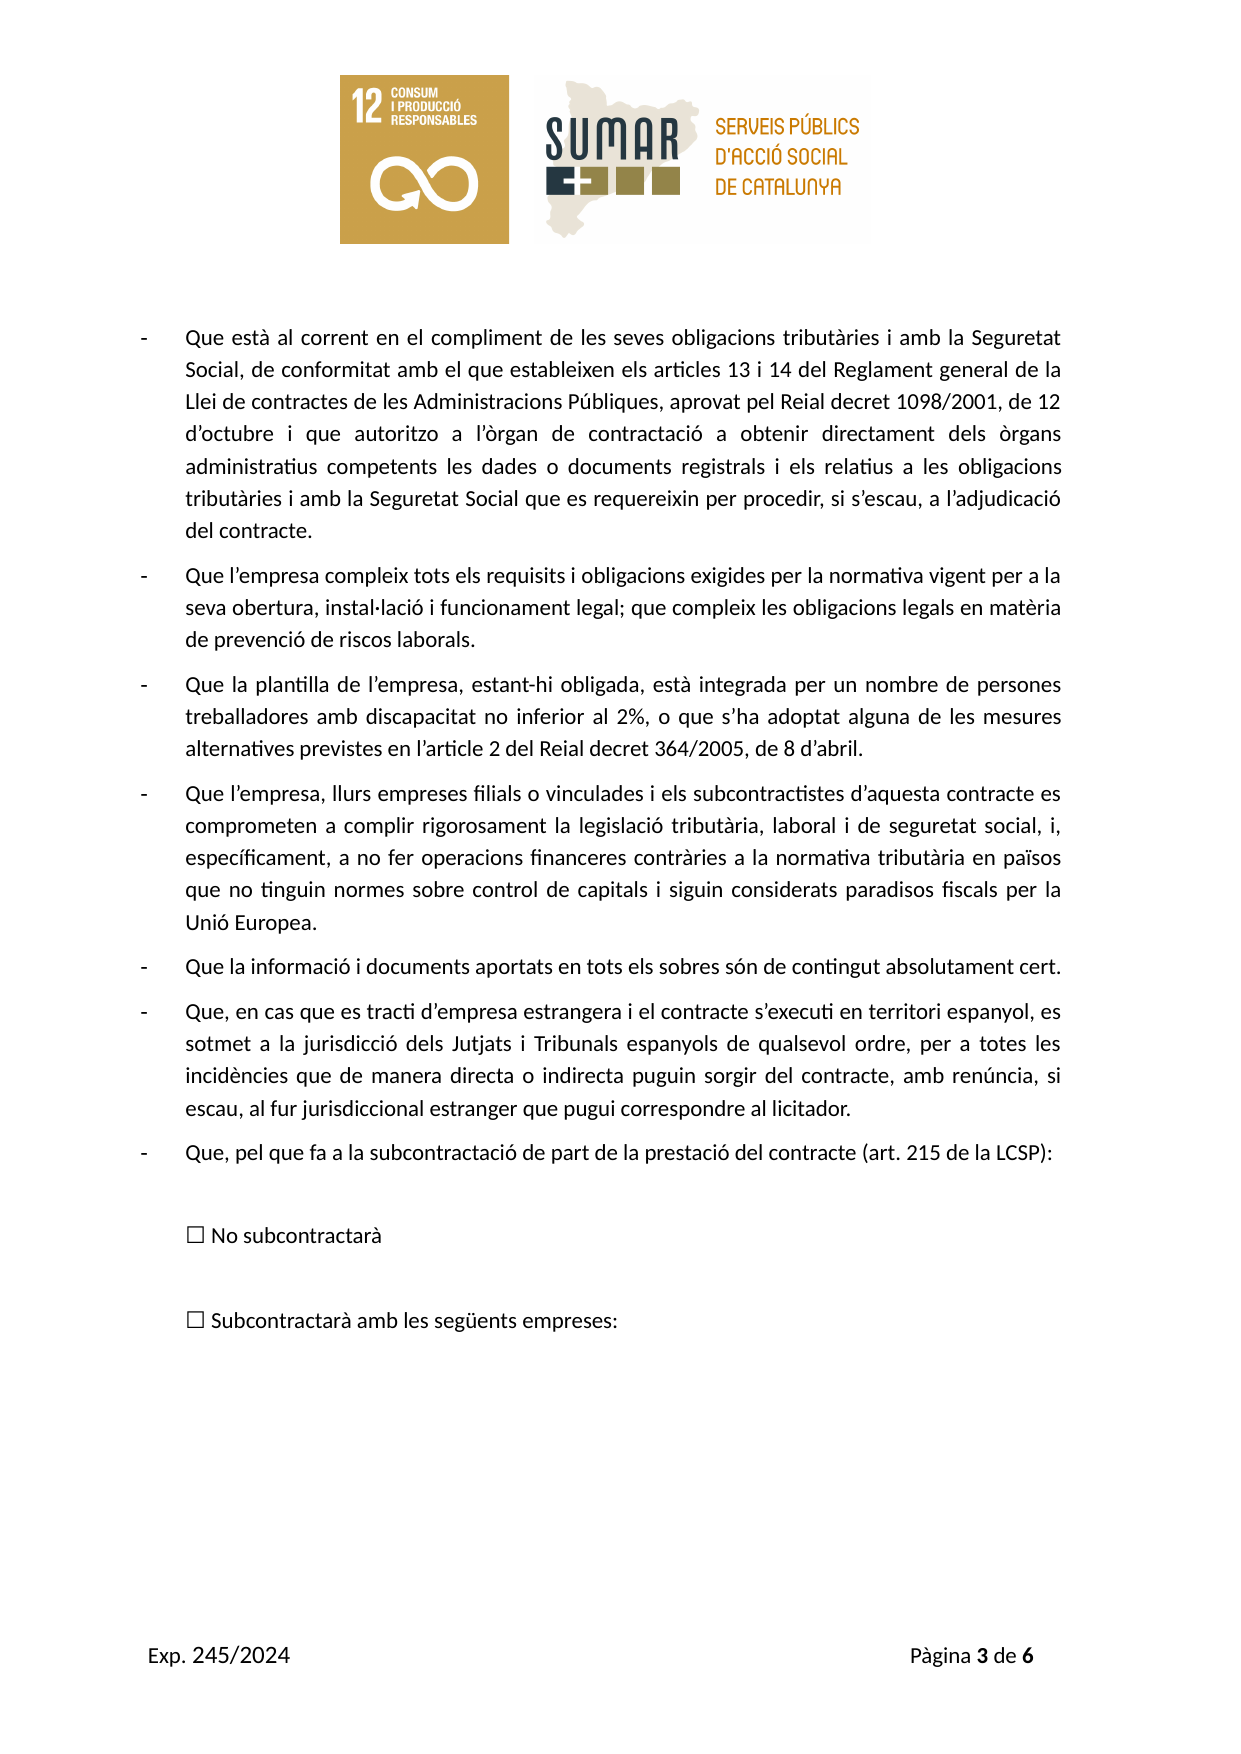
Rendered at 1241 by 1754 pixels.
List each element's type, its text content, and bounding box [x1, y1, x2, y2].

list Que la informació i documents aportats en tots els sobres són de contingut absolutament cert. [148, 952, 1063, 980]
list Que, pel que fa a la subcontractació de part de la prestació del contracte (art. 215 de la LCSP): [148, 1138, 1063, 1166]
picture [340, 75, 510, 244]
text Subcontractarà amb les següents empreses: [185, 1304, 1063, 1335]
list Que l’empresa, llurs empreses filials o vinculades i els subcontractistes d’aquesta contracte es comprometen a complir rigorosament la legislació tributària, laboral i de seguretat social, i, específicament, a no fer operacions financeres contràries a la normativa tributària en països que no tinguin normes sobre control de capitals i siguin considerats paradisos fiscals per la Unió Europea. [148, 779, 1063, 936]
list Que la plantilla de l’empresa, estant-hi obligada, està integrada per un nombre de persones treballadores amb discapacitat no inferior al 2%, o que s’ha adoptat alguna de les mesures alternatives previstes en l’article 2 del Reial decret 364/2005, de 8 d’abril. [148, 670, 1063, 762]
text No subcontractarà [185, 1219, 1063, 1251]
list Que, en cas que es tracti d’empresa estrangera i el contracte s’executi en territori espanyol, es sotmet a la jurisdicció dels Jutjats i Tribunals espanyols de qualsevol ordre, per a totes les incidències que de manera directa o indirecta puguin sorgir del contracte, amb renúncia, si escau, al fur jurisdiccional estranger que pugui correspondre al licitador. [148, 997, 1063, 1122]
list Que l’empresa compleix tots els requisits i obligacions exigides per la normativa vigent per a la seva obertura, instal·lació i funcionament legal; que compleix les obligacions legals en matèria de prevenció de riscos laborals. [148, 561, 1063, 653]
list Que està al corrent en el compliment de les seves obligacions tributàries i amb la Seguretat Social, de conformitat amb el que estableixen els articles 13 i 14 del Reglament general de la Llei de contractes de les Administracions Públiques, aprovat pel Reial decret 1098/2001, de 12 d’octubre i que autoritzo a l’òrgan de contractació a obtenir directament dels òrgans administratius competents les dades o documents registrals i els relatius a les obligacions tributàries i amb la Seguretat Social que es requereixin per procedir, si s’escau, a l’adjudicació del contracte. [148, 323, 1063, 544]
picture [534, 75, 871, 244]
